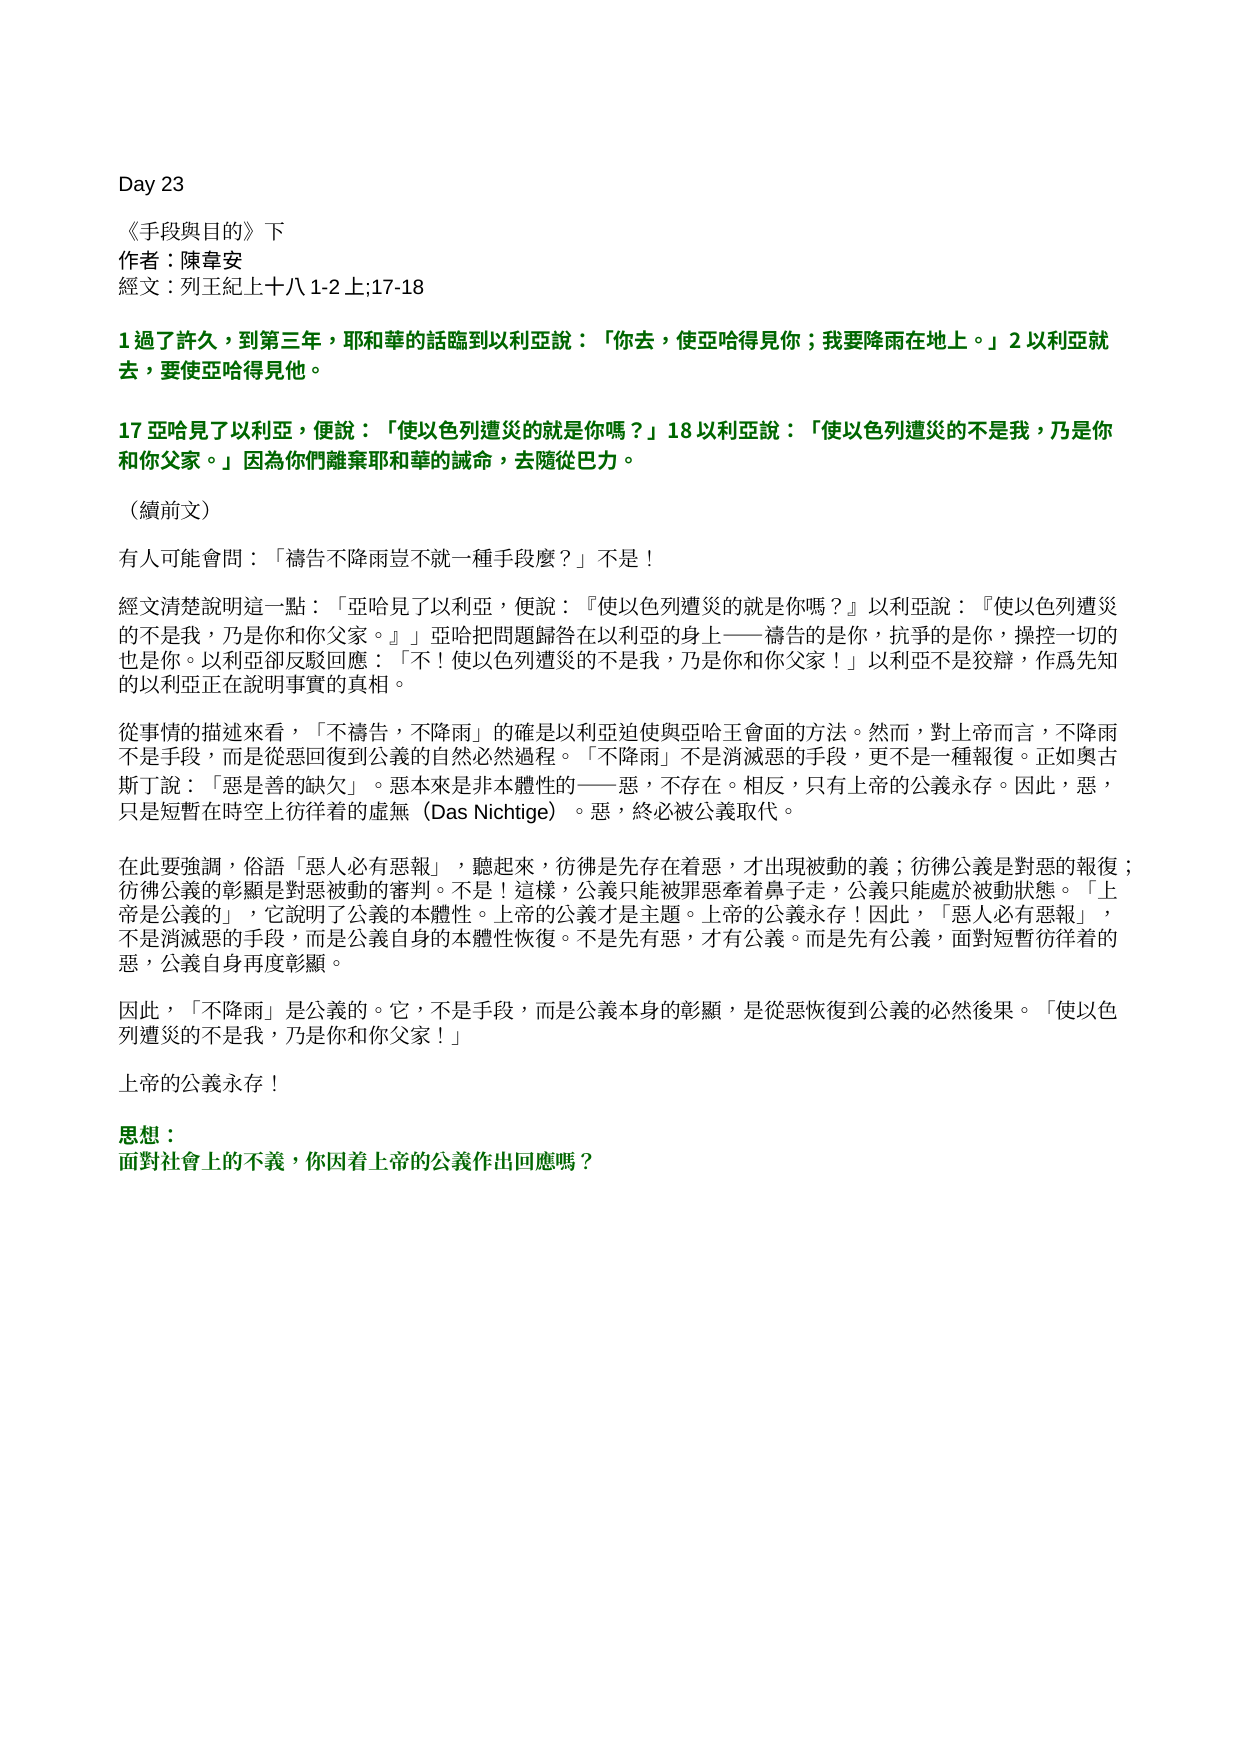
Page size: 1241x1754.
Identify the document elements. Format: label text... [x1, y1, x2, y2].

text 有人可能會問：「禱告不降雨豈不就一種手段麼？」不是！ [118, 547, 1122, 571]
text 1過了許久，到第三年，耶和華的話臨到以利亞說：「你去，使亞哈得見你；我要降雨在地上。」2以利亞就去，要使亞哈得見他。 [118, 324, 1122, 384]
text 作者：陳韋安 [118, 244, 1122, 274]
text 思想： [118, 1119, 1122, 1150]
text Day 23 [118, 172, 1122, 196]
text 經文清楚說明這一點：「亞哈見了以利亞，便說：『使以色列遭災的就是你嗎？』以利亞說：『使以色列遭災的不是我，乃是你和你父家。』」亞哈把問題歸咎在以利亞的身上——禱告的是你，抗爭的是你，操控一切的也是你。以利亞卻反駁回應：「不！使以色列遭災的不是我，乃是你和你父家！」以利亞不是狡辯，作爲先知的以利亞正在說明事實的真相。 [118, 595, 1122, 697]
text 17亞哈見了以利亞，便說：「使以色列遭災的就是你嗎？」18以利亞說：「使以色列遭災的不是我，乃是你和你父家。」因為你們離棄耶和華的誡命，去隨從巴力。 [118, 414, 1122, 475]
text 在此要強調，俗語「惡人必有惡報」，聽起來，彷彿是先存在着惡，才出現被動的義；彷彿公義是對惡的報復；彷彿公義的彰顯是對惡被動的審判。不是！這樣，公義只能被罪惡牽着鼻子走，公義只能處於被動狀態。「上帝是公義的」，它說明了公義的本體性。上帝的公義才是主題。上帝的公義永存！因此，「惡人必有惡報」，不是消滅惡的手段，而是公義自身的本體性恢復。不是先有惡，才有公義。而是先有公義，面對短暫彷徉着的惡，公義自身再度彰顯。 [118, 855, 1122, 976]
text 上帝的公義永存！ [118, 1072, 1122, 1096]
text 《手段與目的》下 [118, 220, 1122, 244]
text 因此，「不降雨」是公義的。它，不是手段，而是公義本身的彰顯，是從惡恢復到公義的必然後果。「使以色列遭災的不是我，乃是你和你父家！」 [118, 999, 1122, 1048]
text 面對社會上的不義，你因着上帝的公義作出回應嗎？ [118, 1150, 1122, 1174]
text 經文：列王紀上十八1-2上;17-18 [118, 274, 1122, 300]
text （續前文） [118, 499, 1122, 523]
text 從事情的描述來看，「不禱告，不降雨」的確是以利亞迫使與亞哈王會面的方法。然而，對上帝而言，不降雨不是手段，而是從惡回復到公義的自然必然過程。「不降雨」不是消滅惡的手段，更不是一種報復。正如奧古斯丁說：「惡是善的缺欠」。惡本來是非本體性的——惡，不存在。相反，只有上帝的公義永存。因此，惡，只是短暫在時空上彷徉着的虛無（Das Nichtige）。惡，終必被公義取代。 [118, 721, 1122, 825]
